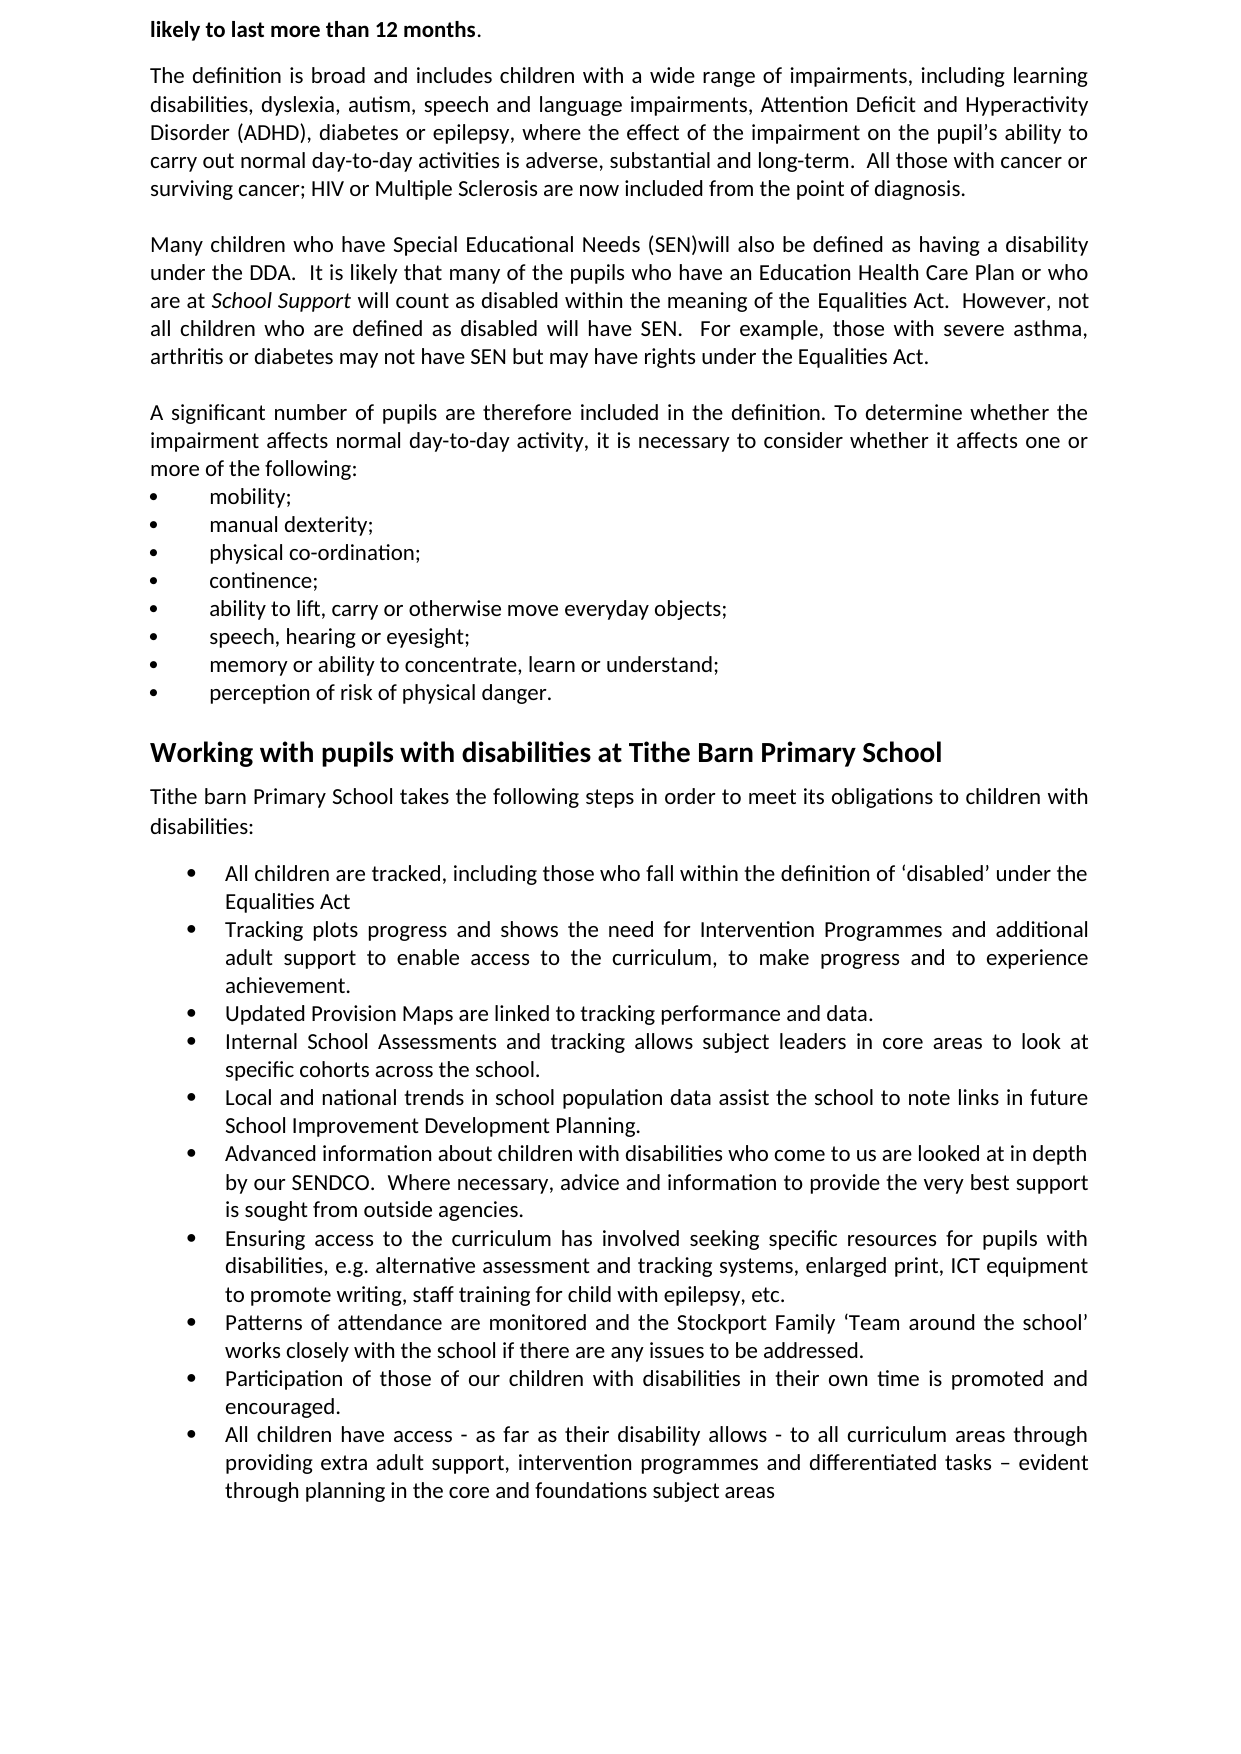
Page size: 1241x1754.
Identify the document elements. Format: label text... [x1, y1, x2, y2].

list Advanced information about children with disabilities who come to us are looked at in depth by our SENDCO. Where necessary, advice and information to provide the very best support is sought from outside agencies. [187, 1139, 1090, 1224]
text Many children who have Special Educational Needs (SEN)will also be defined as having a disability under the DDA. It is likely that many of the pupils who have an Education Health Care Plan or who are at School Support will count as disabled within the meaning of the Equalities Act. However, not all children who are defined as disabled will have SEN. For example, those with severe asthma, arthritis or diabetes may not have SEN but may have rights under the Equalities Act. [150, 230, 1090, 370]
list Tracking plots progress and shows the need for Intervention Programmes and additional adult support to enable access to the curriculum, to make progress and to experience achievement. [187, 915, 1090, 999]
list Ensuring access to the curriculum has involved seeking specific resources for pupils with disabilities, e.g. alternative assessment and tracking systems, enlarged print, ICT equipment to promote writing, staff training for child with epilepsy, etc. [187, 1224, 1090, 1308]
text Working with pupils with disabilities at Tithe Barn Primary School [150, 734, 1090, 770]
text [150, 15, 1090, 43]
text Tithe barn Primary School takes the following steps in order to meet its obligations to children with disabilities: [150, 782, 1090, 841]
text The definition is broad and includes children with a wide range of impairments, including learning disabilities, dyslexia, autism, speech and language impairments, Attention Deficit and Hyperactivity Disorder (ADHD), diabetes or epilepsy, where the effect of the impairment on the pupil’s ability to carry out normal day-to-day activities is adverse, substantial and long-term. All those with cancer or surviving cancer; HIV or Multiple Sclerosis are now included from the point of diagnosis. [150, 62, 1090, 202]
list manual dexterity; [150, 510, 1090, 538]
list continence; [150, 566, 1090, 594]
list mobility; [150, 482, 1090, 510]
list perception of risk of physical danger. [150, 678, 1090, 706]
text A significant number of pupils are therefore included in the definition. To determine whether the impairment affects normal day-to-day activity, it is necessary to consider whether it affects one or more of the following: [150, 398, 1090, 482]
list memory or ability to concentrate, learn or understand; [150, 650, 1090, 678]
list Updated Provision Maps are linked to tracking performance and data. [187, 999, 1090, 1027]
list speech, hearing or eyesight; [150, 622, 1090, 650]
list physical co-ordination; [150, 538, 1090, 566]
list Internal School Assessments and tracking allows subject leaders in core areas to look at specific cohorts across the school. [187, 1027, 1090, 1083]
list All children have access - as far as their disability allows - to all curriculum areas through providing extra adult support, intervention programmes and differentiated tasks – evident through planning in the core and foundations subject areas [187, 1420, 1090, 1504]
list Participation of those of our children with disabilities in their own time is promoted and encouraged. [187, 1364, 1090, 1420]
list All children are tracked, including those who fall within the definition of ‘disabled’ under the Equalities Act [187, 859, 1090, 915]
list Local and national trends in school population data assist the school to note links in future School Improvement Development Planning. [187, 1083, 1090, 1139]
list Patterns of attendance are monitored and the Stockport Family ‘Team around the school’ works closely with the school if there are any issues to be addressed. [187, 1308, 1090, 1364]
list ability to lift, carry or otherwise move everyday objects; [150, 594, 1090, 622]
